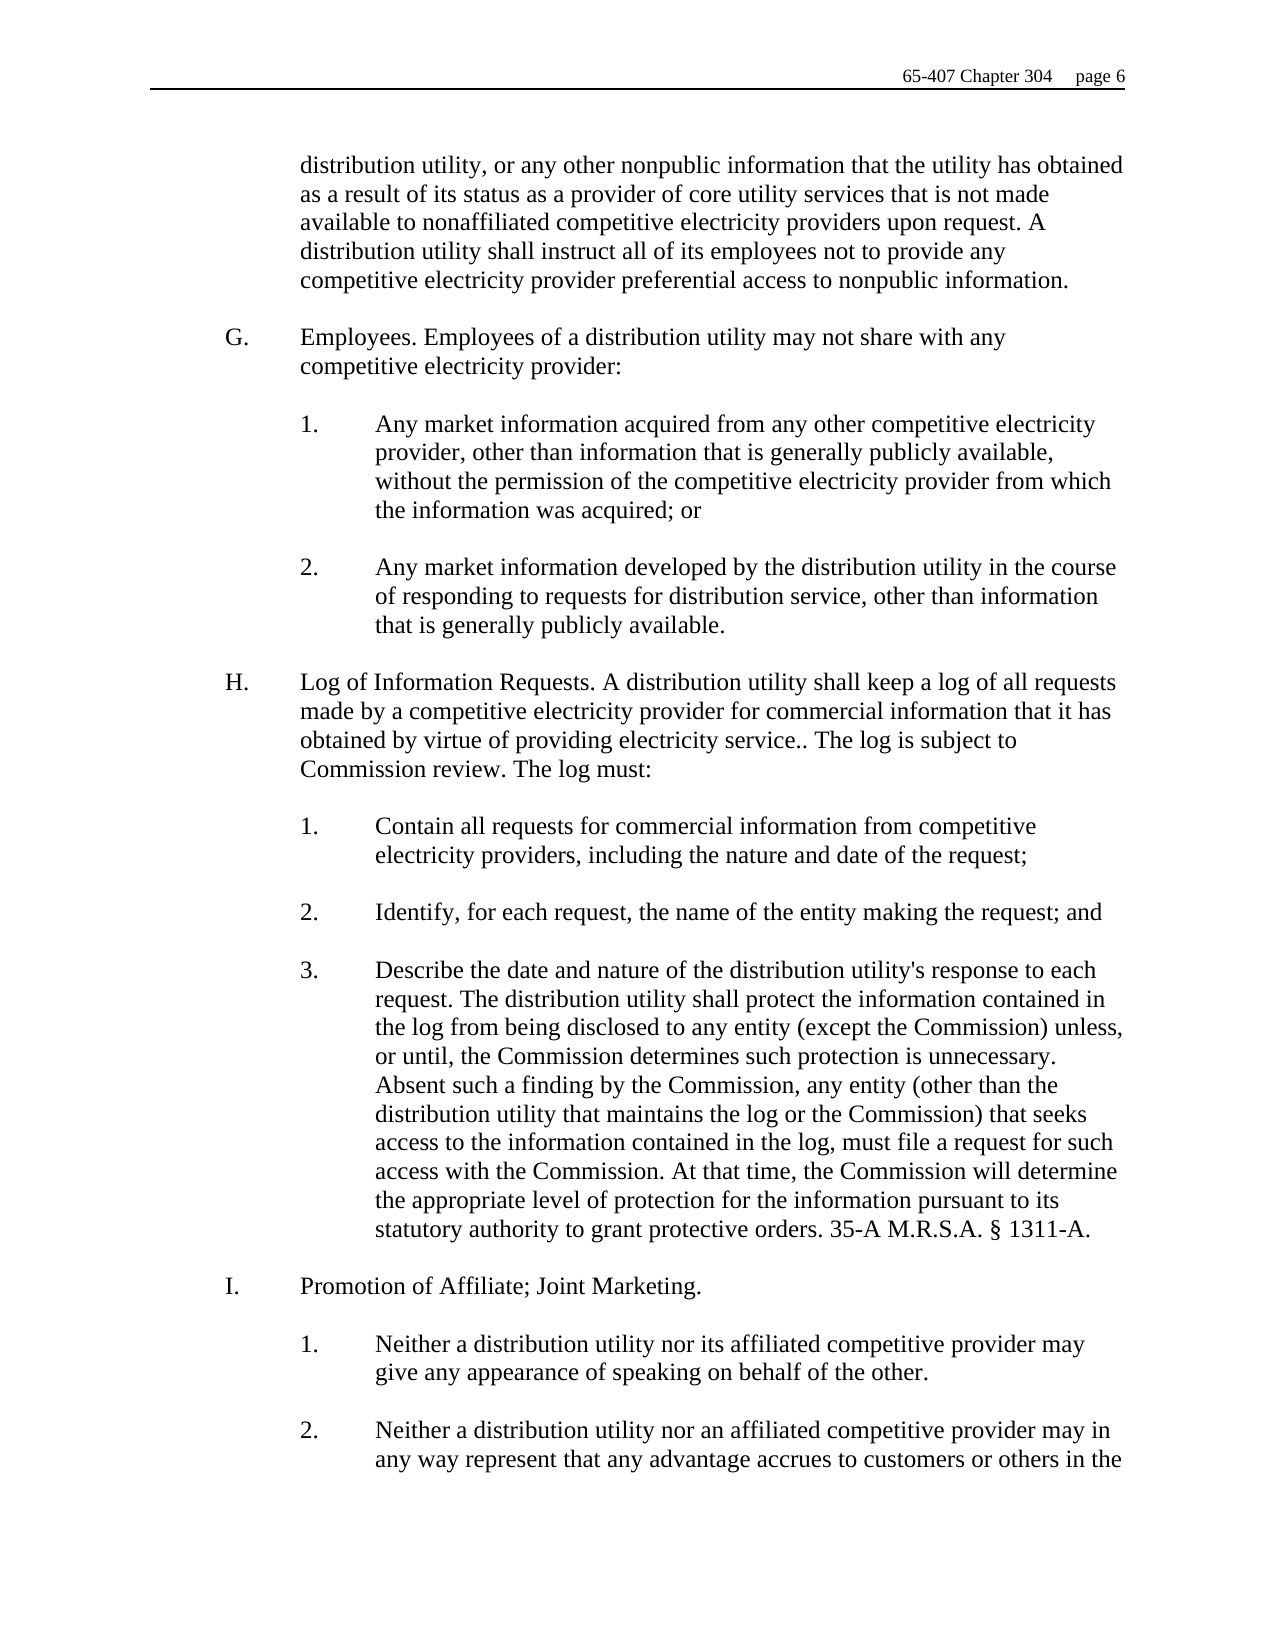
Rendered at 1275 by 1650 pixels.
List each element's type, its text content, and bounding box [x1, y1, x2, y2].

text 2. Any market information developed by the distribution utility in the course of responding to requests for distribution service, other than information that is generally publicly available. [150, 552, 1125, 639]
text H. Log of Information Requests. A distribution utility shall keep a log of all requests made by a competitive electricity provider for commercial information that it has obtained by virtue of providing electricity service.. The log is subject to Commission review. The log must: [150, 667, 1125, 782]
text 2. Identify, for each request, the name of the entity making the request; and [150, 897, 1125, 926]
text I. Promotion of Affiliate; Joint Marketing. [150, 1271, 1125, 1300]
text G. Employees. Employees of a distribution utility may not share with any competitive electricity provider: [150, 322, 1125, 380]
text 1. Neither a distribution utility nor its affiliated competitive provider may give any appearance of speaking on behalf of the other. [150, 1329, 1125, 1386]
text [150, 1415, 1125, 1472]
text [150, 150, 1125, 294]
text 1. Any market information acquired from any other competitive electricity provider, other than information that is generally publicly available, without the permission of the competitive electricity provider from which the information was acquired; or [150, 409, 1125, 524]
text 3. Describe the date and nature of the distribution utility's response to each request. The distribution utility shall protect the information contained in the log from being disclosed to any entity (except the Commission) unless, or until, the Commission determines such protection is unnecessary. Absent such a finding by the Commission, any entity (other than the distribution utility that maintains the log or the Commission) that seeks access to the information contained in the log, must file a request for such access with the Commission. At that time, the Commission will determine the appropriate level of protection for the information pursuant to its statutory authority to grant protective orders. 35-A M.R.S.A. § 1311-A. [150, 955, 1125, 1242]
text 1. Contain all requests for commercial information from competitive electricity providers, including the nature and date of the request; [150, 811, 1125, 869]
